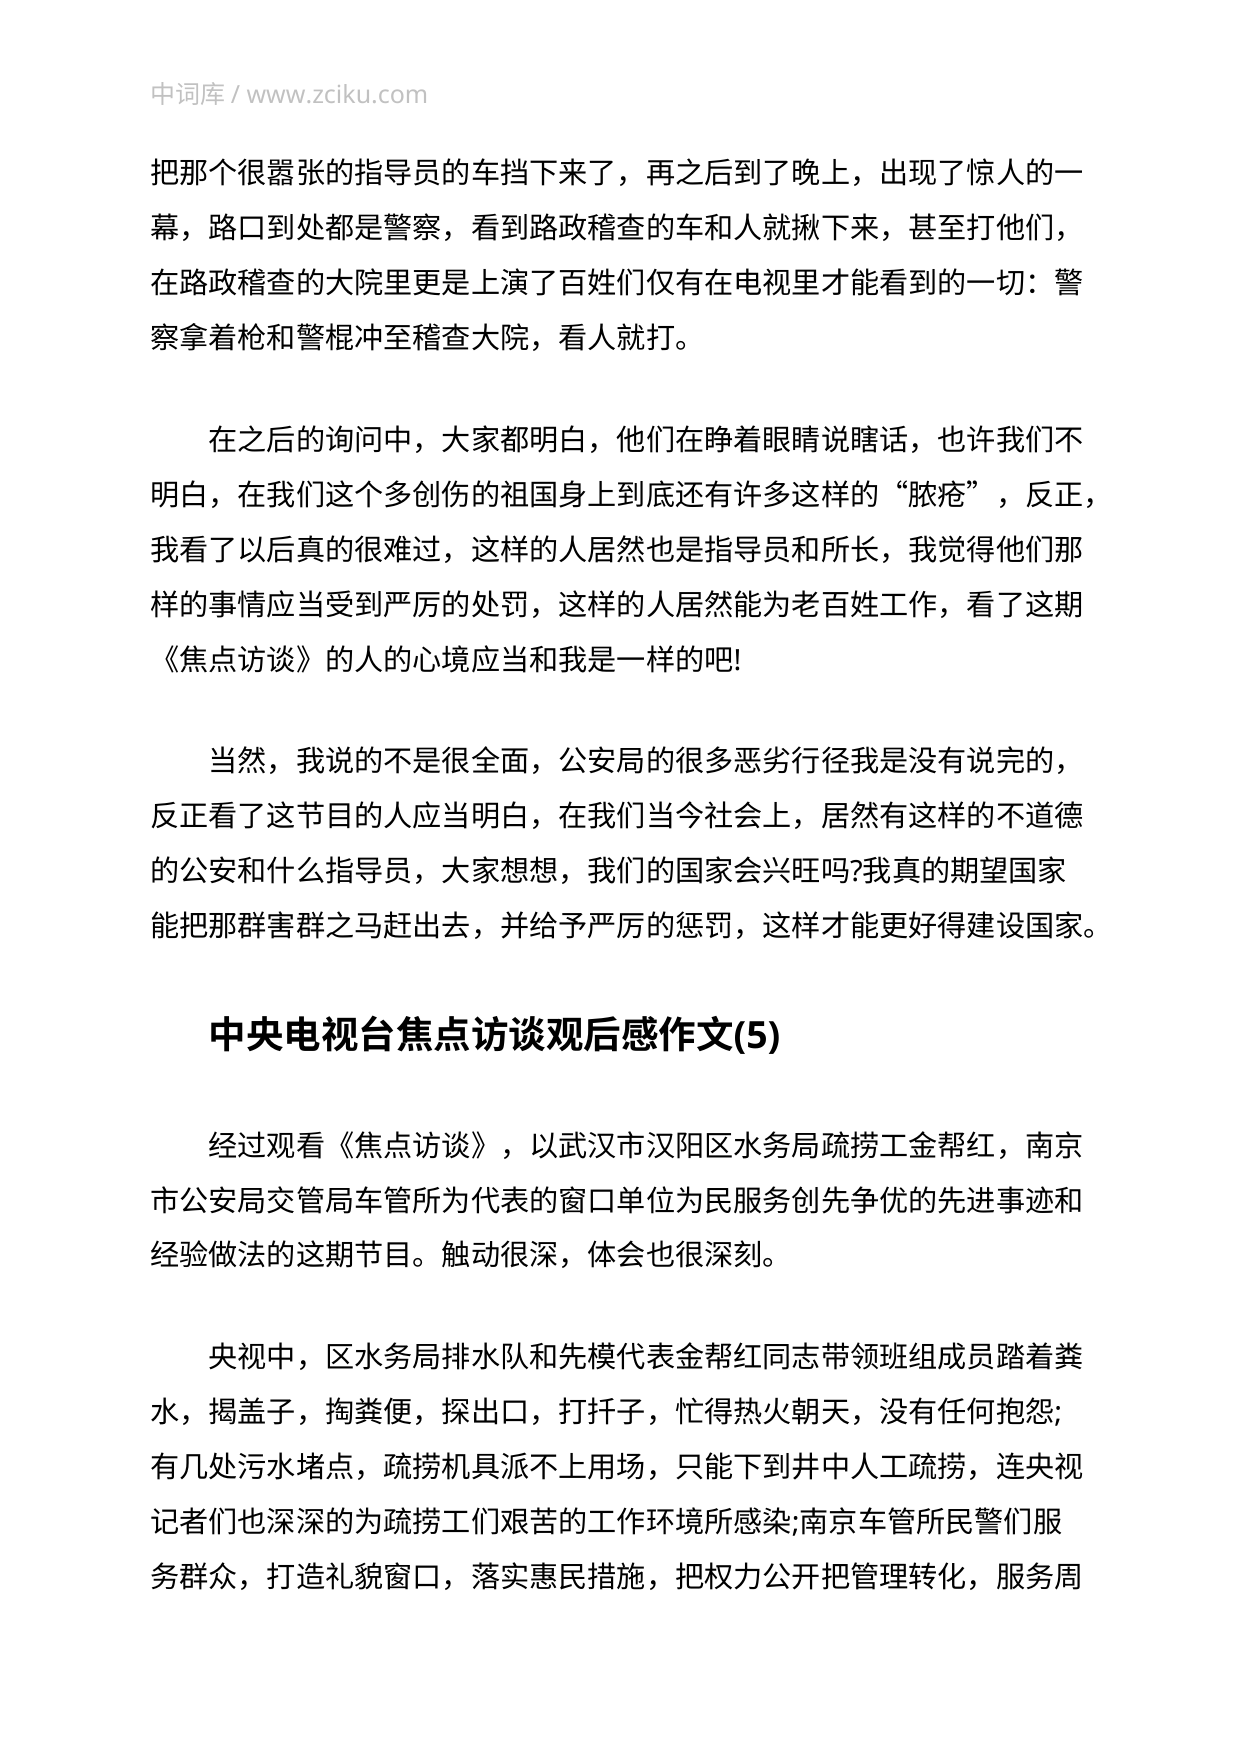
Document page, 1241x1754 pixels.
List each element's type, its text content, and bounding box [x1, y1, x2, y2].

text 经过观看《焦点访谈》，以武汉市汉阳区水务局疏捞工金帮红，南京市公安局交管局车管所为代表的窗口单位为民服务创先争优的先进事迹和经验做法的这期节目。触动很深，体会也很深刻。 [150, 1122, 1090, 1274]
text 中央电视台焦点访谈观后感作文(5) [150, 1004, 1090, 1059]
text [150, 150, 1090, 357]
text 在之后的询问中，大家都明白，他们在睁着眼睛说瞎话，也许我们不明白，在我们这个多创伤的祖国身上到底还有许多这样的“脓疮”，反正，我看了以后真的很难过，这样的人居然也是指导员和所长，我觉得他们那样的事情应当受到严厉的处罚，这样的人居然能为老百姓工作，看了这期《焦点访谈》的人的心境应当和我是一样的吧! [150, 416, 1090, 678]
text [150, 1334, 1090, 1596]
text 当然，我说的不是很全面，公安局的很多恶劣行径我是没有说完的，反正看了这节目的人应当明白，在我们当今社会上，居然有这样的不道德的公安和什么指导员，大家想想，我们的国家会兴旺吗?我真的期望国家能把那群害群之马赶出去，并给予严厉的惩罚，这样才能更好得建设国家。 [150, 738, 1090, 945]
